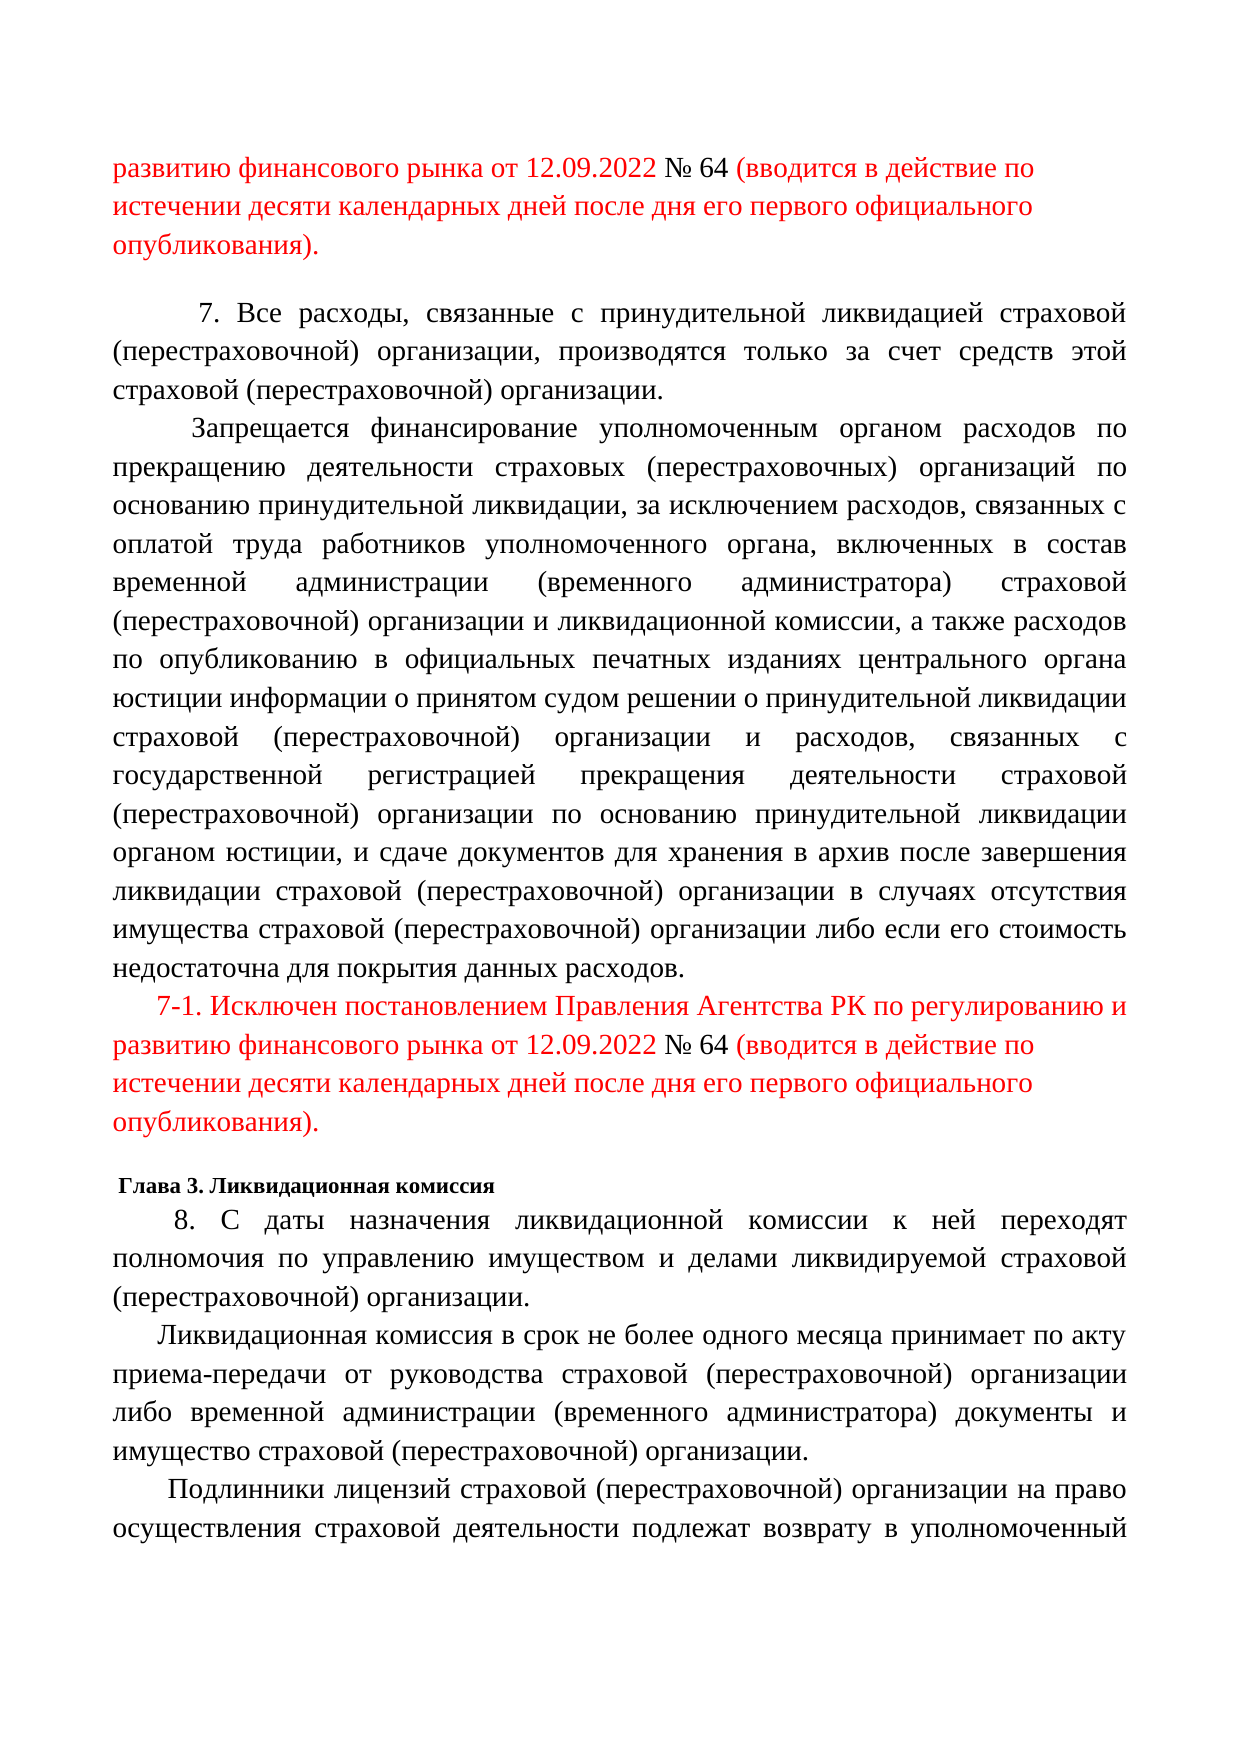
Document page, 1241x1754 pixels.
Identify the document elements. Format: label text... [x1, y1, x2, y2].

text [112, 1472, 1128, 1544]
text 7-1. Исключен постановлением Правления Агентства РК по регулированию и развитию финансового рынка от 12.09.2022 № 64 (вводится в действие по истечении десяти календарных дней после дня его первого официального опубликования). [112, 988, 1128, 1168]
text Ликвидационная комиссия в срок не более одного месяца принимает по акту приема-передачи от руководства страховой (перестраховочной) организации либо временной администрации (временного администратора) документы и имущество страховой (перестраховочной) организации. [112, 1317, 1128, 1467]
text 8. С даты назначения ликвидационной комиссии к ней переходят полномочия по управлению имуществом и делами ликвидируемой страховой (перестраховочной) организации. [112, 1202, 1128, 1312]
text 7. Все расходы, связанные с принудительной ликвидацией страховой (перестраховочной) организации, производятся только за счет средств этой страховой (перестраховочной) организации. [112, 295, 1128, 405]
text Запрещается финансирование уполномоченным органом расходов по прекращению деятельности страховых (перестраховочных) организаций по основанию принудительной ликвидации, за исключением расходов, связанных с оплатой труда работников уполномоченного органа, включенных в состав временной администрации (временного администратора) страховой (перестраховочной) организации и ликвидационной комиссии, а также расходов по опубликованию в официальных печатных изданиях центрального органа юстиции информации о принятом судом решении о принудительной ликвидации страховой (перестраховочной) организации и расходов, связанных с государственной регистрацией прекращения деятельности страховой (перестраховочной) организации по основанию принудительной ликвидации органом юстиции, и сдаче документов для хранения в архив после завершения ликвидации страховой (перестраховочной) организации в случаях отсутствия имущества страховой (перестраховочной) организации либо если его стоимость недостаточна для покрытия данных расходов. [112, 410, 1128, 983]
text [112, 150, 1128, 291]
text Глава 3. Ликвидационная комиссия [112, 1172, 1128, 1198]
